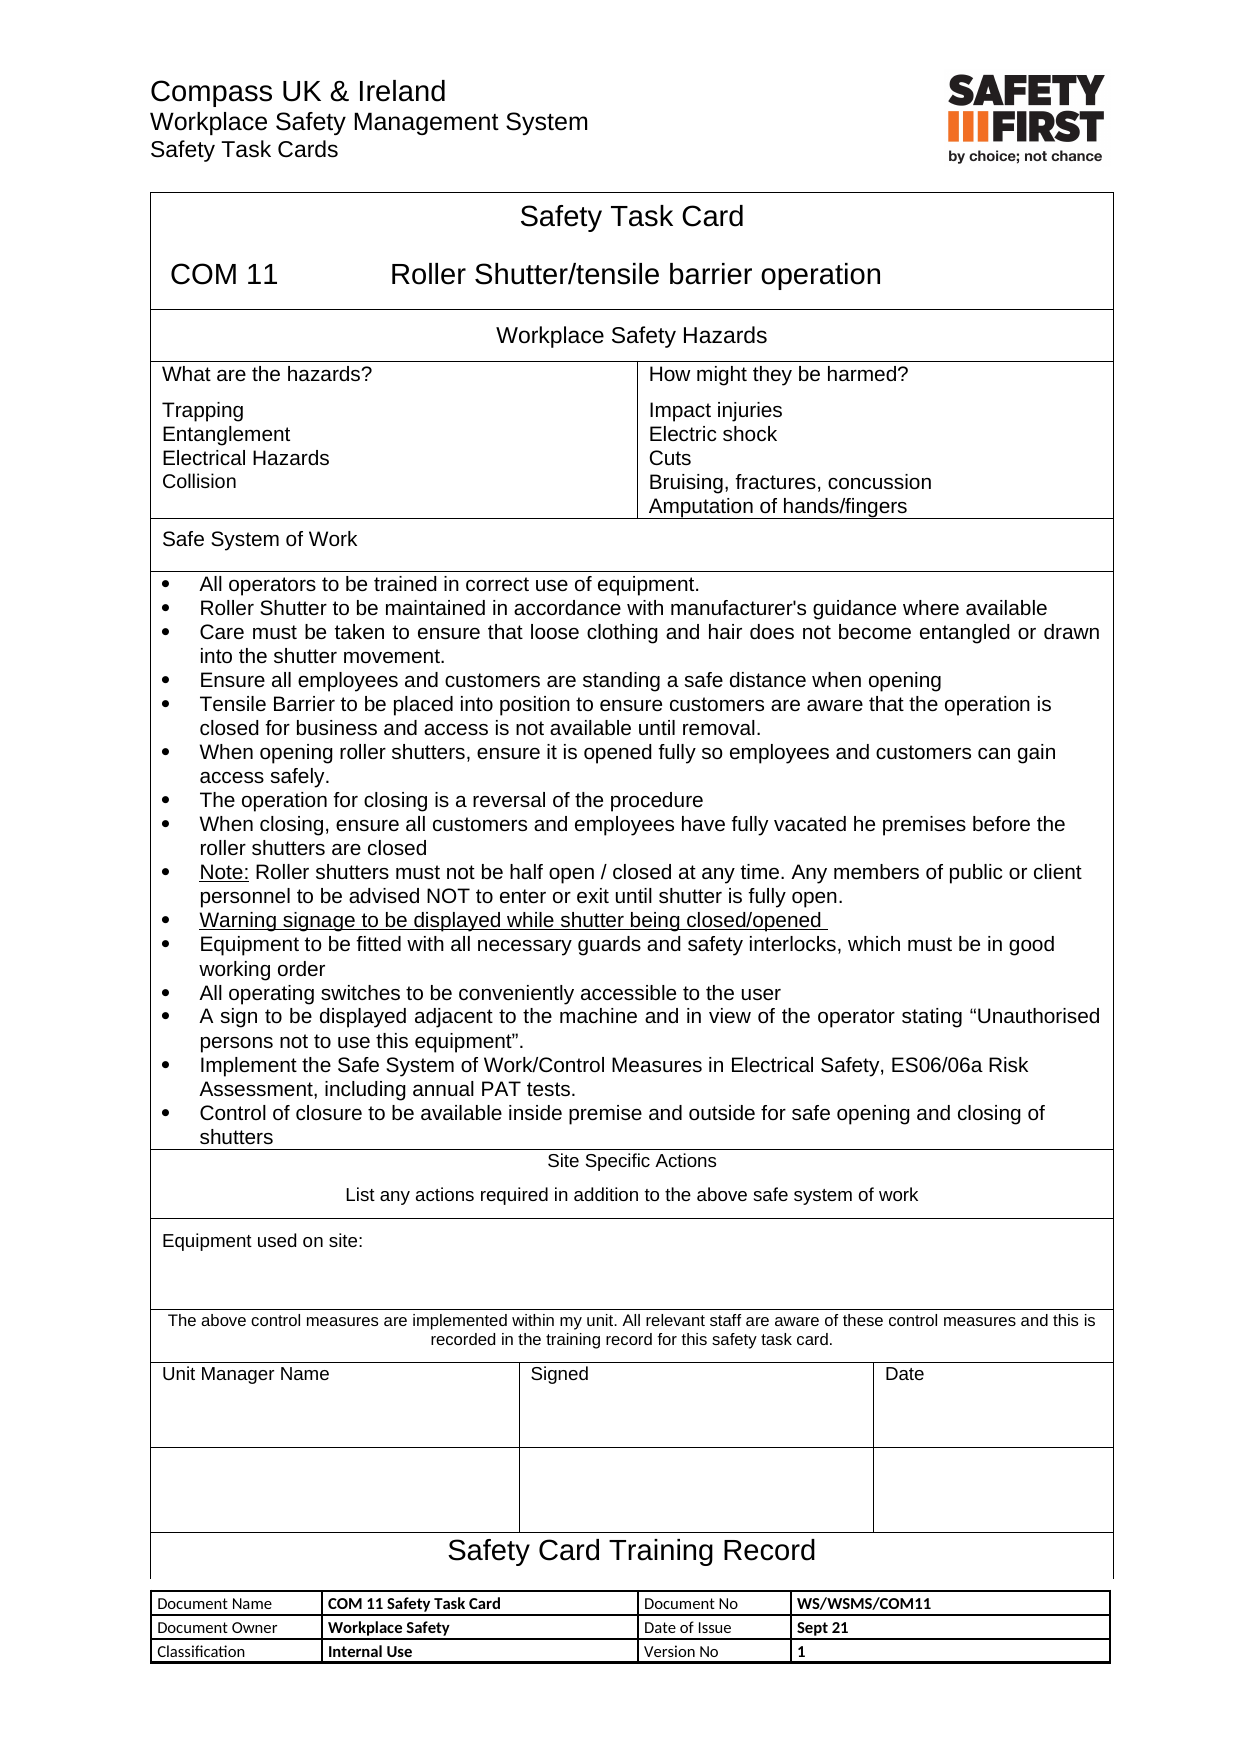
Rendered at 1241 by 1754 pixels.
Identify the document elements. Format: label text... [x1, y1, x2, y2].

table_cell All operators to be trained in correct use of equipment. Roller Shutter to be maintained in accordance with manufacturer's guidance where available Care must be taken to ensure that loose clothing and hair does not become entangled or drawn into the shutter movement. Ensure all employees and customers are standing a safe distance when opening Tensile Barrier to be placed into position to ensure customers are aware that the operation is closed for business and access is not available until removal. When opening roller shutters, ensure it is opened fully so employees and customers can gain access safely. The operation for closing is a reversal of the procedure When closing, ensure all customers and employees have fully vacated he premises before the roller shutters are closed Note: Roller shutters must not be half open / closed at any time. Any members of public or client personnel to be advised NOT to enter or exit until shutter is fully open. Warning signage to be displayed while shutter being closed/opened Equipment to be fitted with all necessary guards and safety interlocks, which must be in good working order All operating switches to be conveniently accessible to the user A sign to be displayed adjacent to the machine and in view of the operator stating “Unauthorised persons not to use this equipment”. Implement the Safe System of Work/Control Measures in Electrical Safety, ES06/06a Risk Assessment, including annual PAT tests. Control of closure to be available inside premise and outside for safe opening and closing of shutters [151, 572, 1113, 1148]
table_cell [520, 1448, 873, 1532]
table_cell Site Specific Actions List any actions required in addition to the above safe system of work [151, 1150, 1113, 1218]
table_cell What are the hazards? [151, 362, 637, 398]
table_cell Unit Manager Name [151, 1363, 519, 1447]
table_cell Date [874, 1363, 1113, 1447]
table_cell COM 11 [151, 250, 298, 309]
table_cell The above control measures are implemented within my unit. All relevant staff are aware of these control measures and this is recorded in the training record for this safety task card. [151, 1310, 1113, 1362]
table_cell Impact injuries Electric shock Cuts Bruising, fractures, concussion Amputation of hands/fingers [638, 398, 1113, 518]
table_cell Safe System of Work [151, 519, 1113, 571]
table_cell Trapping Entanglement Electrical Hazards Collision [151, 398, 637, 518]
table_cell Signed [520, 1363, 873, 1447]
table_cell Equipment used on site: [151, 1219, 1113, 1309]
table_cell Workplace Safety Hazards [151, 310, 1113, 361]
picture [943, 69, 1111, 167]
table_cell Roller Shutter/tensile barrier operation [298, 250, 1113, 309]
table_cell [151, 1448, 519, 1532]
table_cell Safety Card Training Record [151, 1533, 1113, 1579]
table_cell How might they be harmed? [638, 362, 1113, 398]
table_header Safety Task Card [151, 193, 1113, 250]
table_cell [874, 1448, 1113, 1532]
